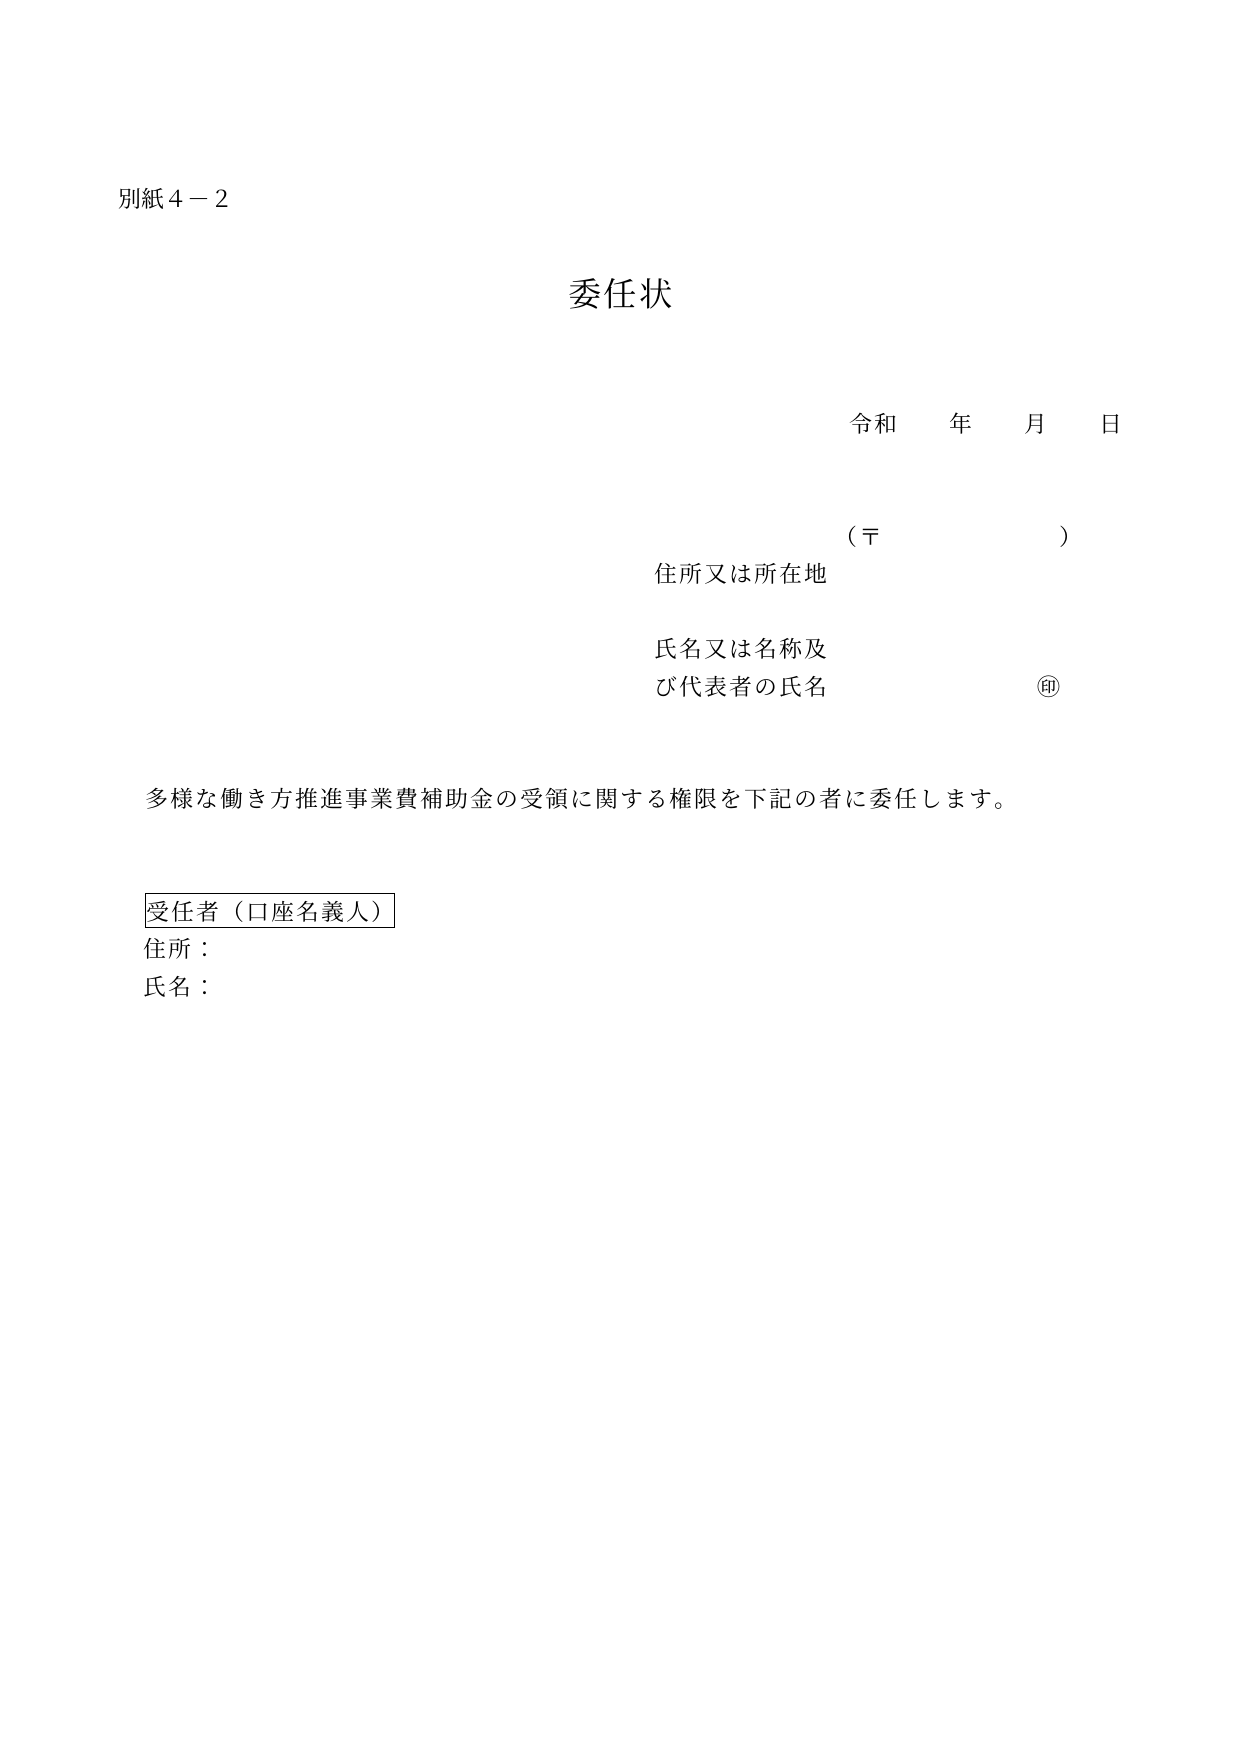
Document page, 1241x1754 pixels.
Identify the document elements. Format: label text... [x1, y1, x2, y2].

text 多様な働き方推進事業費補助金の受領に関する権限を下記の者に委任します。 [118, 779, 1122, 817]
text 住所又は所在地 [654, 554, 1122, 592]
text び代表者の氏名 ㊞ [654, 667, 1122, 704]
text 氏名又は名称及 [654, 629, 1122, 667]
text 委任状 [118, 254, 1122, 329]
text （〒 ） [807, 517, 1122, 554]
text 受任者（口座名義人） [118, 892, 1122, 929]
text 令和 年 月 日 [118, 404, 1122, 442]
text 氏名： [118, 967, 1122, 1004]
text 別紙４－２ [118, 179, 1122, 217]
text 住所： [118, 929, 1122, 967]
